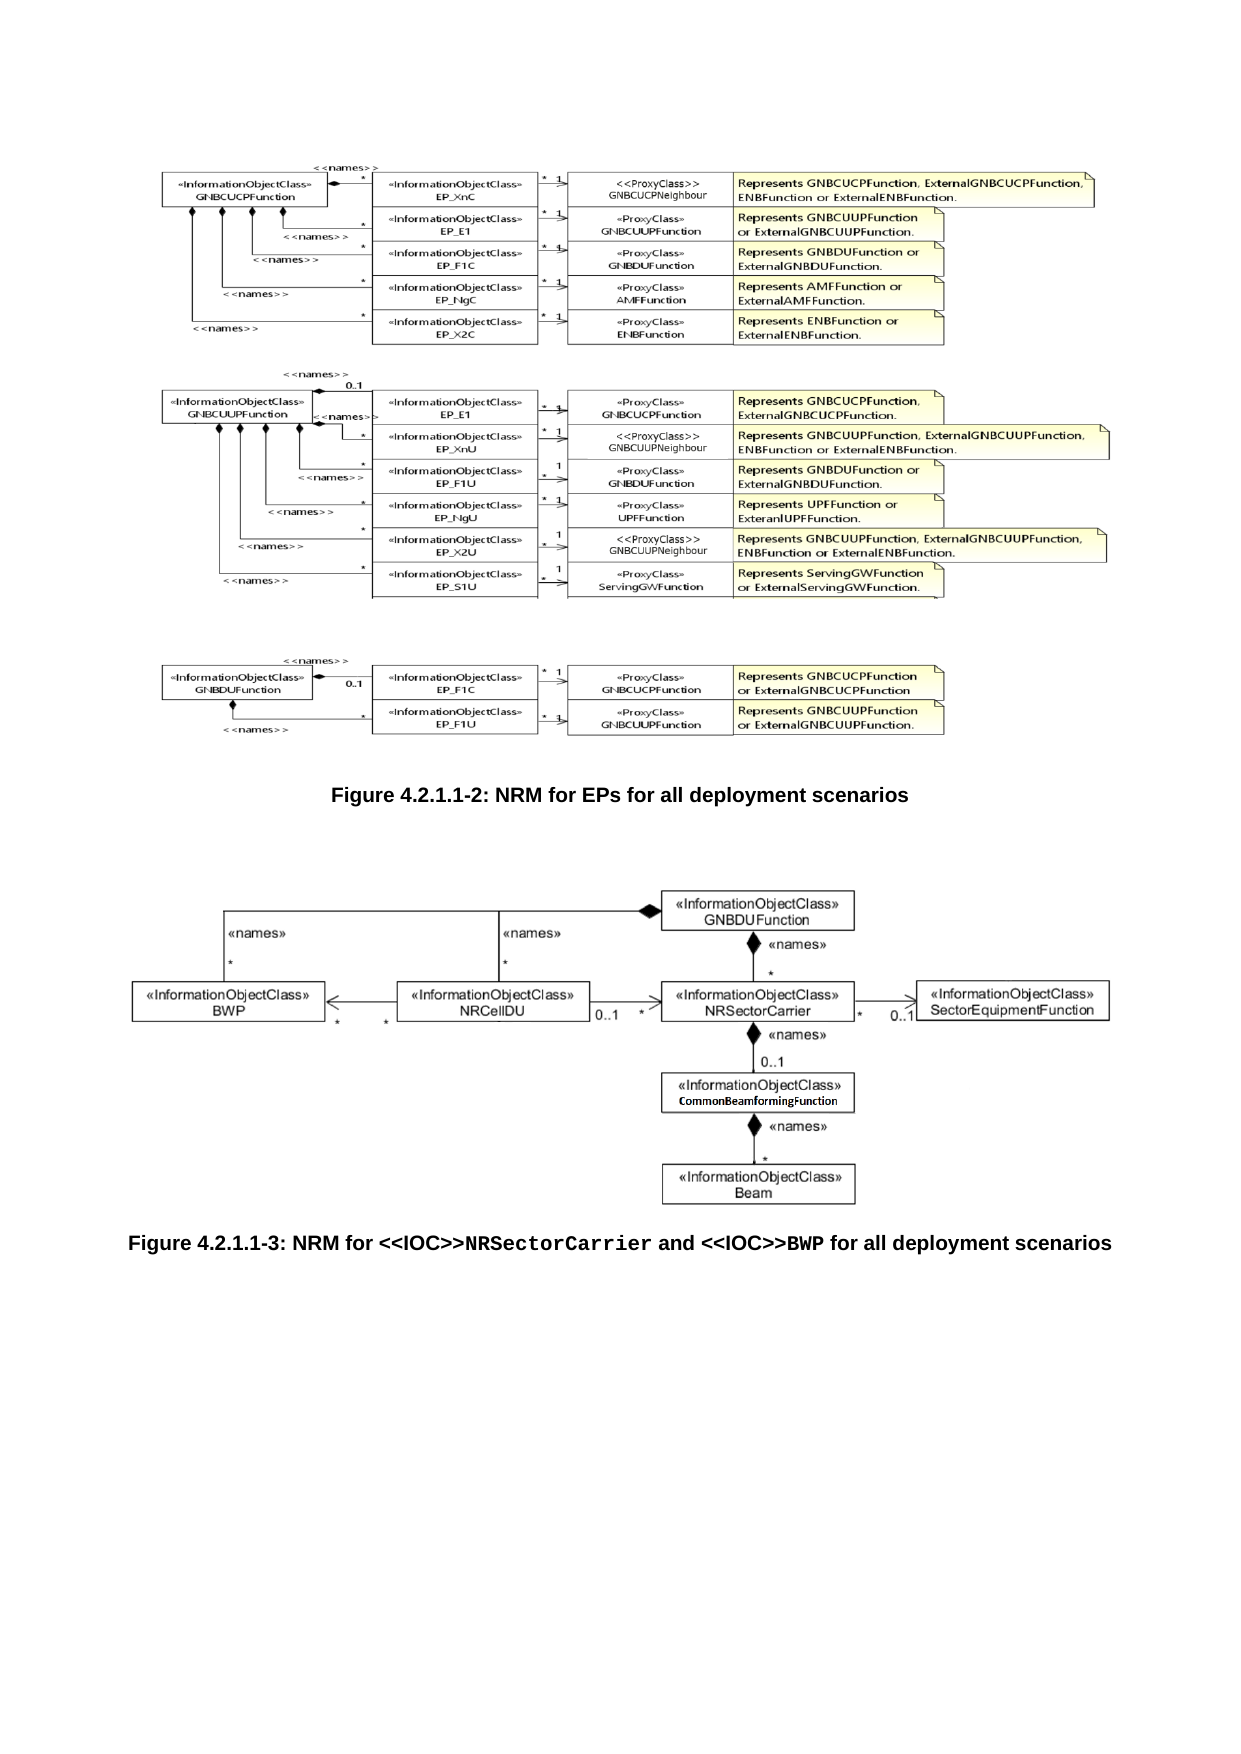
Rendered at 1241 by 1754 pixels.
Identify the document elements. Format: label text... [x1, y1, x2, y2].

text Figure 4.2.1.1-2: NRM for EPs for all deployment scenarios [118, 783, 1122, 807]
text Figure 4.2.1.1-3: NRM for <<IOC>>NRSectorCarrier and <<IOC>>BWP for all deployment scenarios [118, 1231, 1122, 1257]
picture [118, 147, 1123, 765]
picture [119, 875, 1121, 1213]
